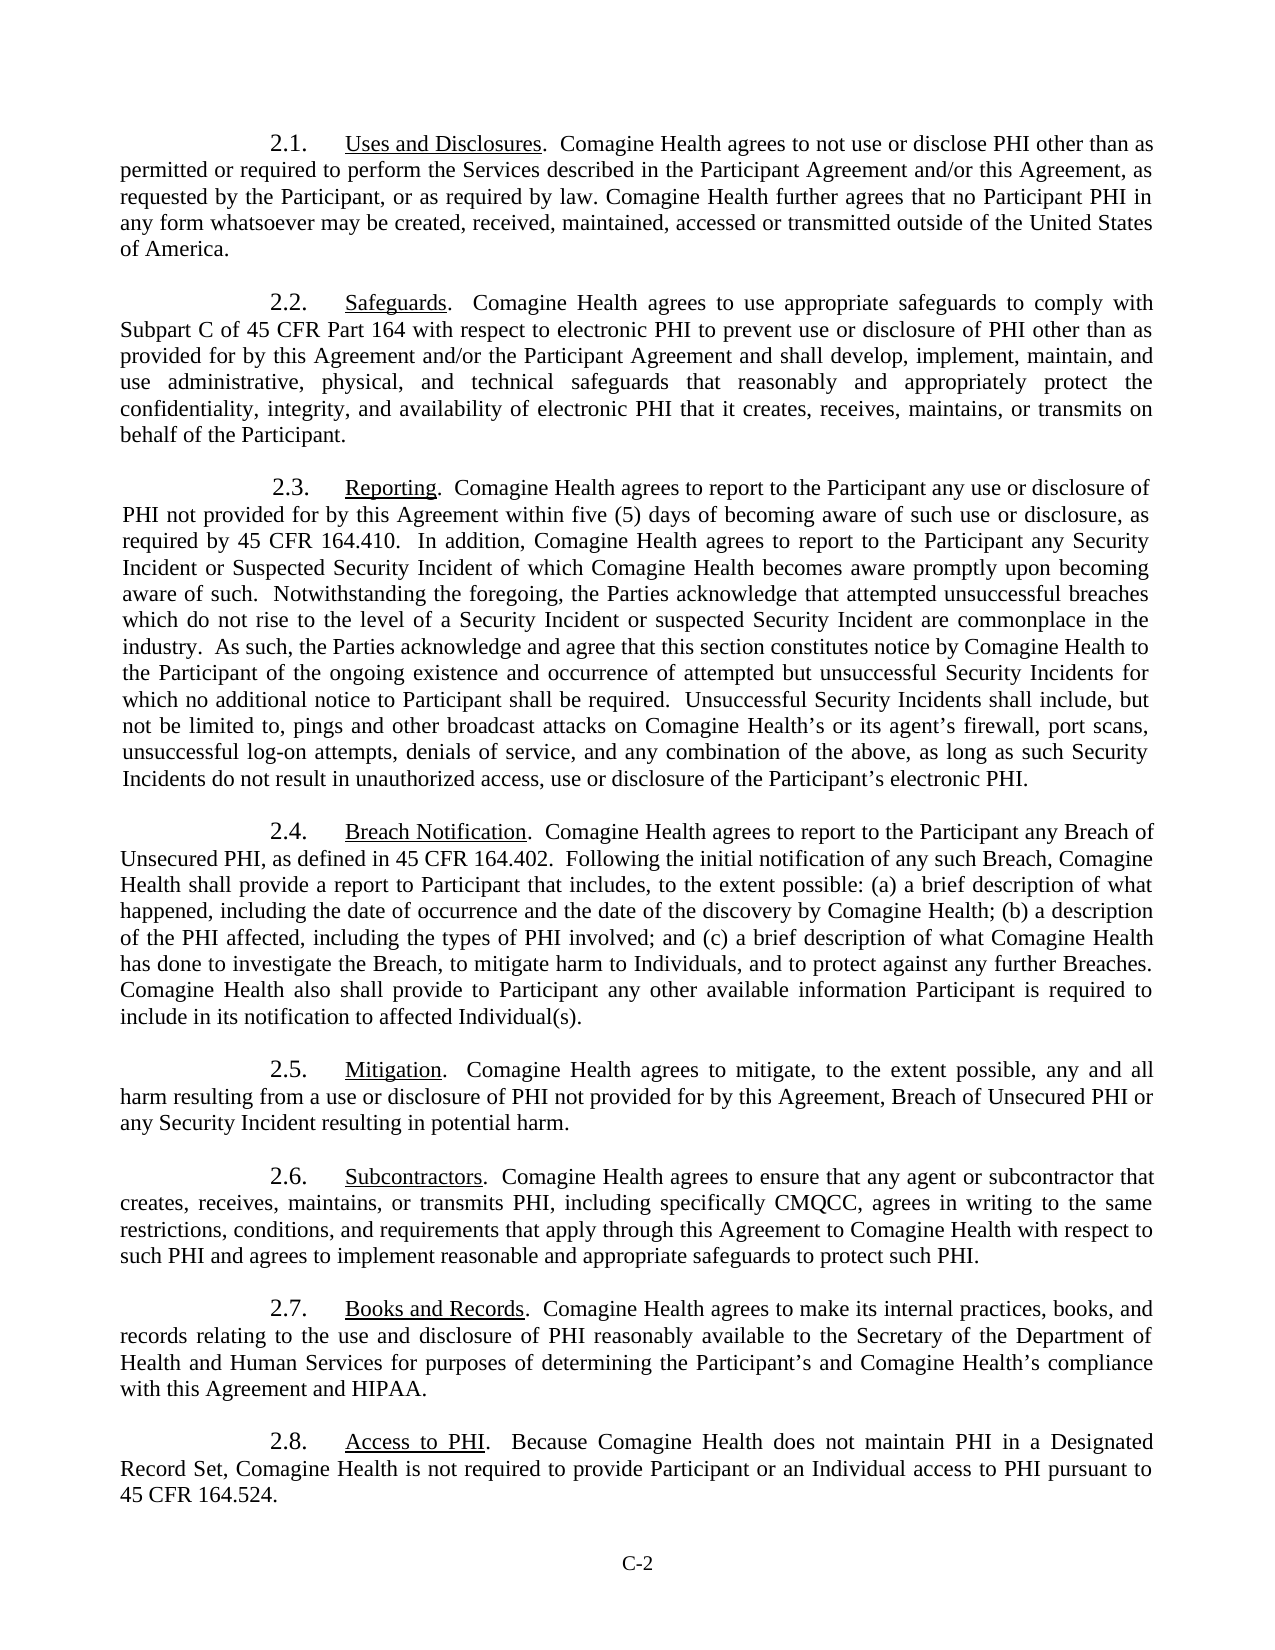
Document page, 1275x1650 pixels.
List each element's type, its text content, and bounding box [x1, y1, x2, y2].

text Subcontractors. Comagine Health agrees to ensure that any agent or subcontractor that creates, receives, maintains, or transmits PHI, including specifically CMQCC, agrees in writing to the same restrictions, conditions, and requirements that apply through this Agreement to Comagine Health with respect to such PHI and agrees to implement reasonable and appropriate safeguards to protect such PHI. [120, 1161, 1155, 1268]
text Reporting. Comagine Health agrees to report to the Participant any use or disclosure of PHI not provided for by this Agreement within five (5) days of becoming aware of such use or disclosure, as required by 45 CFR 164.410. In addition, Comagine Health agrees to report to the Participant any Security Incident or Suspected Security Incident of which Comagine Health becomes aware promptly upon becoming aware of such. Notwithstanding the foregoing, the Parties acknowledge that attempted unsuccessful breaches which do not rise to the level of a Security Incident or suspected Security Incident are commonplace in the industry. As such, the Parties acknowledge and agree that this section constitutes notice by Comagine Health to the Participant of the ongoing existence and occurrence of attempted but unsuccessful Security Incidents for which no additional notice to Participant shall be required. Unsuccessful Security Incidents shall include, but not be limited to, pings and other broadcast attacks on Comagine Health’s or its agent’s firewall, port scans, unsuccessful log-on attempts, denials of service, and any combination of the above, as long as such Security Incidents do not result in unauthorized access, use or disclosure of the Participant’s electronic PHI. [122, 472, 1151, 791]
text Breach Notification. Comagine Health agrees to report to the Participant any Breach of Unsecured PHI, as defined in 45 CFR 164.402. Following the initial notification of any such Breach, Comagine Health shall provide a report to Participant that includes, to the extent possible: (a) a brief description of what happened, including the date of occurrence and the date of the discovery by Comagine Health; (b) a description of the PHI affected, including the types of PHI involved; and (c) a brief description of what Comagine Health has done to investigate the Breach, to mitigate harm to Individuals, and to protect against any further Breaches. Comagine Health also shall provide to Participant any other available information Participant is required to include in its notification to affected Individual(s). [120, 816, 1155, 1029]
text Access to PHI. Because Comagine Health does not maintain PHI in a Designated Record Set, Comagine Health is not required to provide Participant or an Individual access to PHI pursuant to 45 CFR 164.524. [120, 1426, 1155, 1508]
text Uses and Disclosures. Comagine Health agrees to not use or disclose PHI other than as permitted or required to perform the Services described in the Participant Agreement and/or this Agreement, as requested by the Participant, or as required by law. Comagine Health further agrees that no Participant PHI in any form whatsoever may be created, received, maintained, accessed or transmitted outside of the United States of America. [120, 128, 1155, 262]
text Mitigation. Comagine Health agrees to mitigate, to the extent possible, any and all harm resulting from a use or disclosure of PHI not provided for by this Agreement, Breach of Unsecured PHI or any Security Incident resulting in potential harm. [120, 1054, 1155, 1136]
text Safeguards. Comagine Health agrees to use appropriate safeguards to comply with Subpart C of 45 CFR Part 164 with respect to electronic PHI to prevent use or disclosure of PHI other than as provided for by this Agreement and/or the Participant Agreement and shall develop, implement, maintain, and use administrative, physical, and technical safeguards that reasonably and appropriately protect the confidentiality, integrity, and availability of electronic PHI that it creates, receives, maintains, or transmits on behalf of the Participant. [120, 287, 1155, 447]
text Books and Records. Comagine Health agrees to make its internal practices, books, and records relating to the use and disclosure of PHI reasonably available to the Secretary of the Department of Health and Human Services for purposes of determining the Participant’s and Comagine Health’s compliance with this Agreement and HIPAA. [120, 1293, 1155, 1401]
